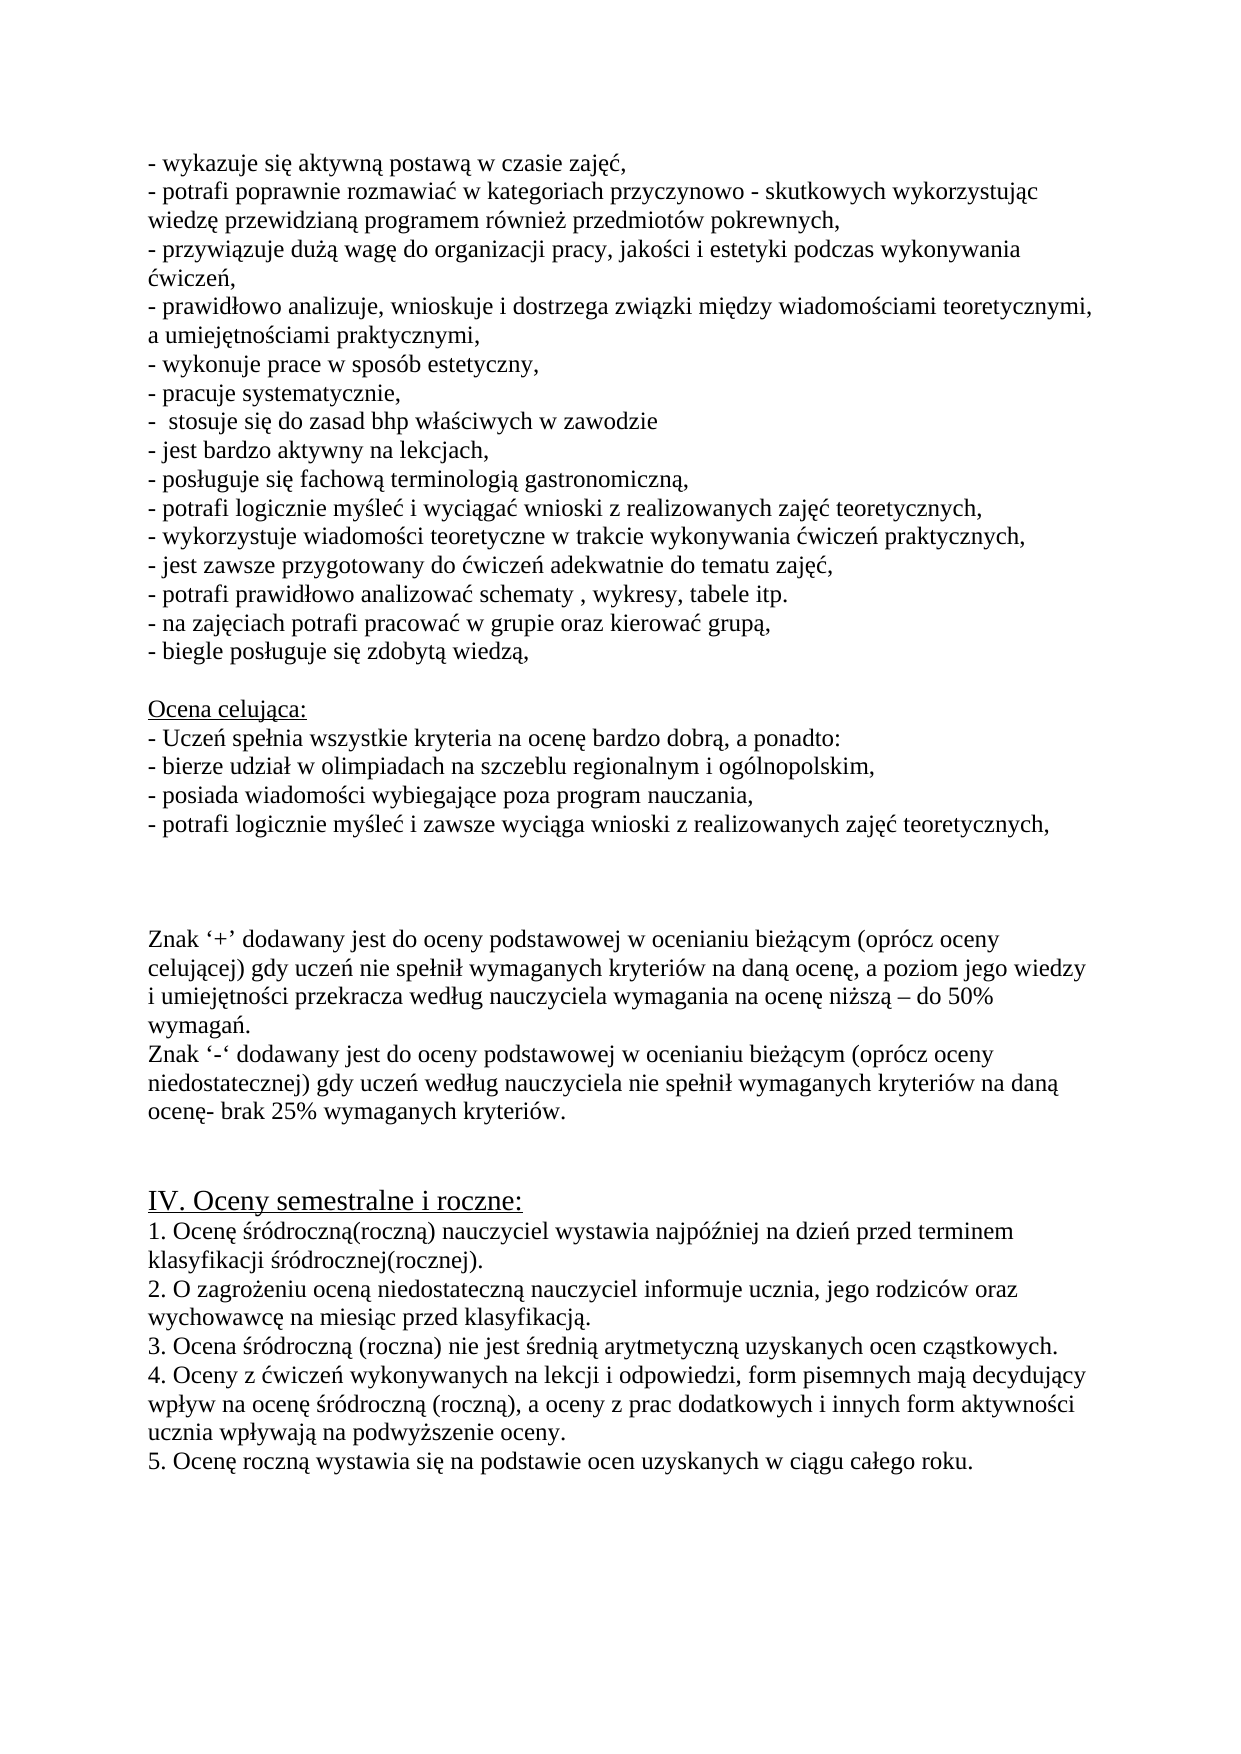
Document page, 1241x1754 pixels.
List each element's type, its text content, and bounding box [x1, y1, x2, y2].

text 1. Ocenę śródroczną(roczną) nauczyciel wystawia najpóźniej na dzień przed terminem klasyfikacji śródrocznej(rocznej). [148, 1216, 1093, 1274]
text - na zajęciach potrafi pracować w grupie oraz kierować grupą, [148, 608, 1093, 636]
text 4. Oceny z ćwiczeń wykonywanych na lekcji i odpowiedzi, form pisemnych mają decydujący wpływ na ocenę śródroczną (roczną), a oceny z prac dodatkowych i innych form aktywności ucznia wpływają na podwyższenie oceny. [148, 1360, 1093, 1446]
text - potrafi logicznie myśleć i zawsze wyciąga wnioski z realizowanych zajęć teoretycznych, [148, 809, 1093, 838]
text 2. O zagrożeniu oceną niedostateczną nauczyciel informuje ucznia, jego rodziców oraz wychowawcę na miesiąc przed klasyfikacją. [148, 1274, 1093, 1331]
text - prawidłowo analizuje, wnioskuje i dostrzega związki między wiadomościami teoretycznymi, a umiejętnościami praktycznymi, [148, 291, 1093, 349]
text - pracuje systematycznie, [148, 378, 1093, 406]
text - wykorzystuje wiadomości teoretyczne w trakcie wykonywania ćwiczeń praktycznych, [148, 521, 1093, 550]
text IV. Oceny semestralne i roczne: [148, 1183, 1093, 1216]
text - jest zawsze przygotowany do ćwiczeń adekwatnie do tematu zajęć, [148, 550, 1093, 579]
text Znak ‘-‘ dodawany jest do oceny podstawowej w ocenianiu bieżącym (oprócz oceny niedostatecznej) gdy uczeń według nauczyciela nie spełnił wymaganych kryteriów na daną ocenę- brak 25% wymaganych kryteriów. [148, 1039, 1093, 1125]
text Ocena celująca: [148, 694, 1093, 723]
text - potrafi poprawnie rozmawiać w kategoriach przyczynowo - skutkowych wykorzystując wiedzę przewidzianą programem również przedmiotów pokrewnych, [148, 176, 1093, 234]
text - wykonuje prace w sposób estetyczny, [148, 349, 1093, 378]
text Znak ‘+’ dodawany jest do oceny podstawowej w ocenianiu bieżącym (oprócz oceny celującej) gdy uczeń nie spełnił wymaganych kryteriów na daną ocenę, a poziom jego wiedzy i umiejętności przekracza według nauczyciela wymagania na ocenę niższą – do 50% wymagań. [148, 924, 1093, 1039]
text - posługuje się fachową terminologią gastronomiczną, [148, 464, 1093, 493]
text - potrafi prawidłowo analizować schematy , wykresy, tabele itp. [148, 579, 1093, 608]
text - bierze udział w olimpiadach na szczeblu regionalnym i ogólnopolskim, [148, 751, 1093, 780]
text - Uczeń spełnia wszystkie kryteria na ocenę bardzo dobrą, a ponadto: [148, 723, 1093, 751]
text - posiada wiadomości wybiegające poza program nauczania, [148, 780, 1093, 809]
text - wykazuje się aktywną postawą w czasie zajęć, [148, 148, 1093, 176]
text - biegle posługuje się zdobytą wiedzą, [148, 636, 1093, 665]
text - stosuje się do zasad bhp właściwych w zawodzie [148, 406, 1093, 435]
text 5. Ocenę roczną wystawia się na podstawie ocen uzyskanych w ciągu całego roku. [148, 1446, 1093, 1475]
text - potrafi logicznie myśleć i wyciągać wnioski z realizowanych zajęć teoretycznych, [148, 493, 1093, 521]
text - przywiązuje dużą wagę do organizacji pracy, jakości i estetyki podczas wykonywania ćwiczeń, [148, 234, 1093, 291]
text - jest bardzo aktywny na lekcjach, [148, 435, 1093, 464]
text 3. Ocena śródroczną (roczna) nie jest średnią arytmetyczną uzyskanych ocen cząstkowych. [148, 1331, 1093, 1360]
